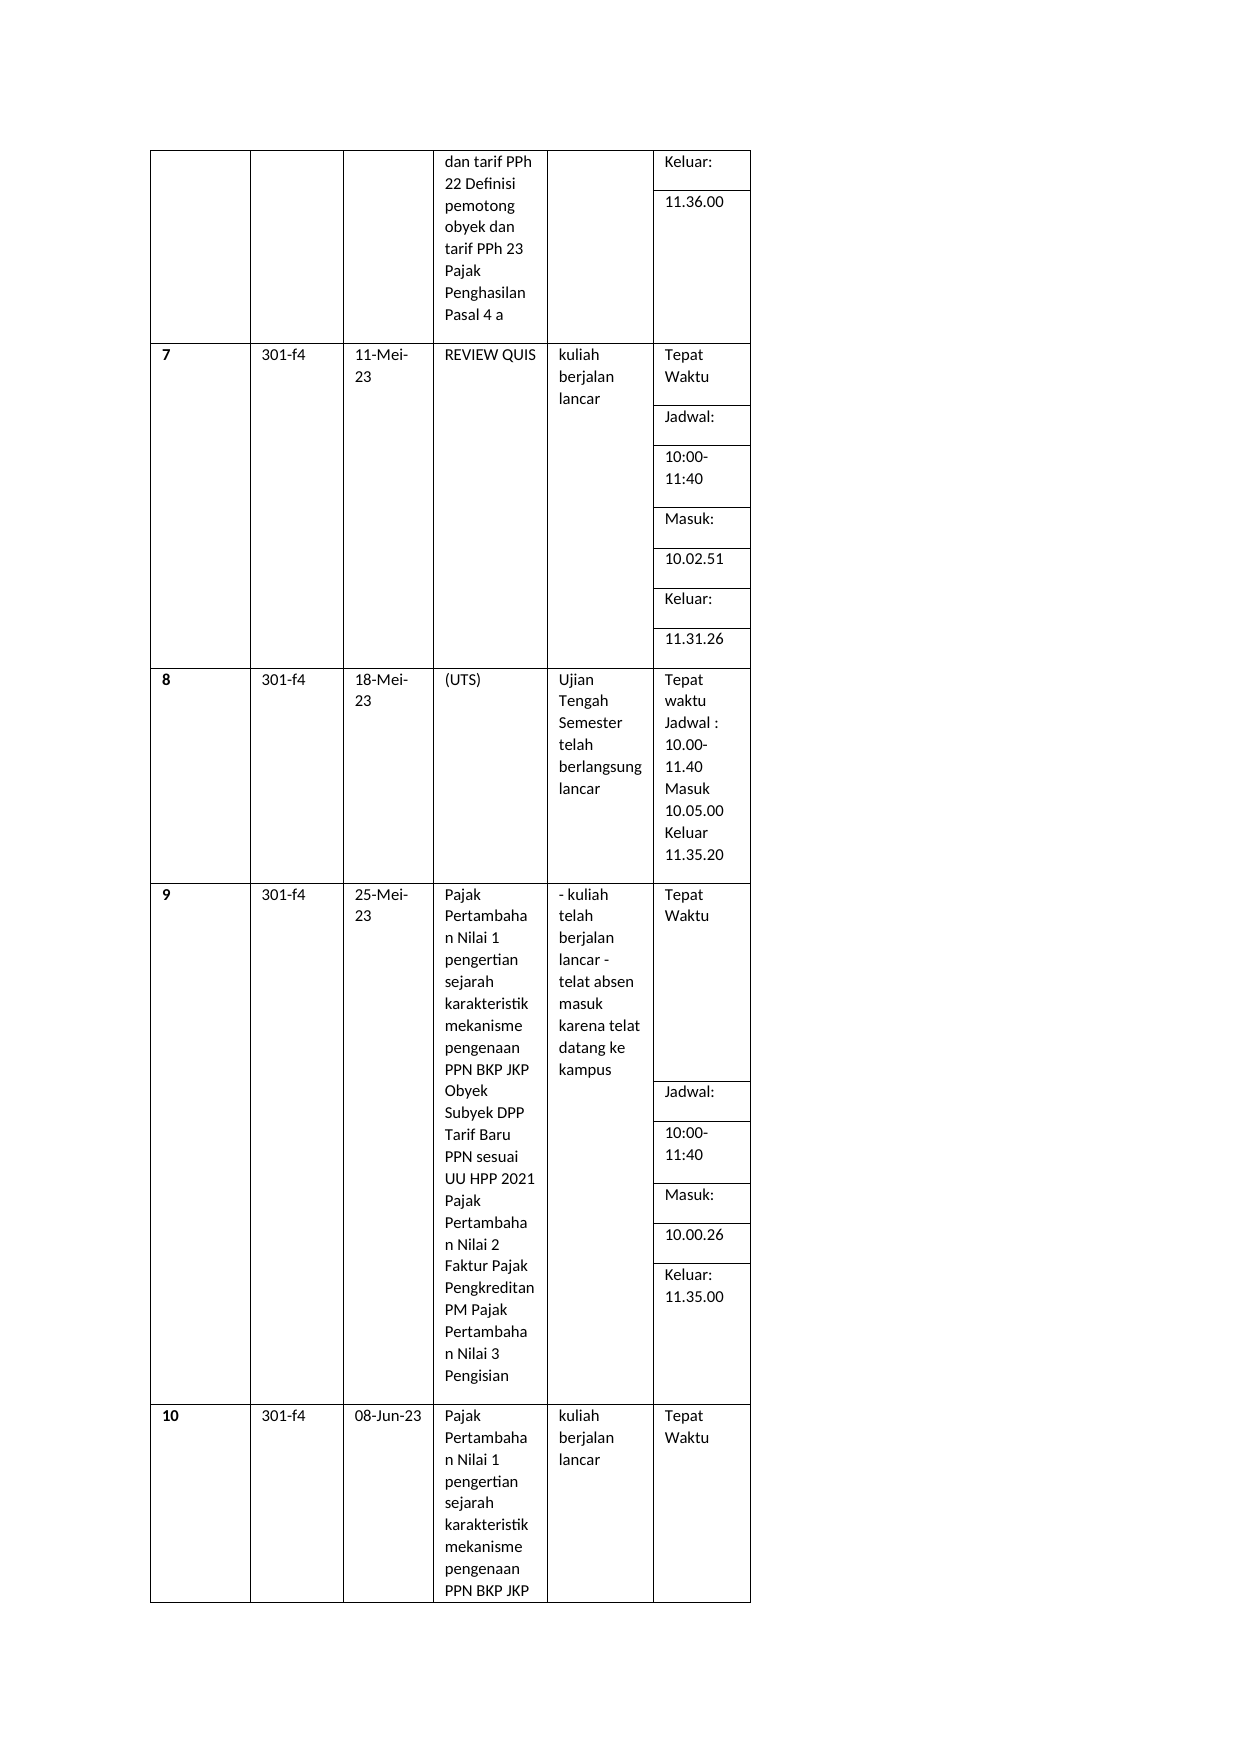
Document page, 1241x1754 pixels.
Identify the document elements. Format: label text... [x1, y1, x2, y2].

table_cell 7 [151, 344, 250, 668]
table_cell 10:00-11:40 [654, 1122, 750, 1183]
table_cell Keluar: [654, 151, 750, 190]
table_cell 11.36.00 [654, 191, 750, 343]
table_cell Masuk: [654, 1184, 750, 1223]
table_cell Keluar: [654, 589, 750, 628]
table_cell (UTS) [434, 669, 547, 883]
table_cell Tepat Waktu [654, 344, 750, 405]
table_cell Jadwal: [654, 406, 750, 445]
table_cell 301-f4 [251, 1405, 343, 1602]
table_cell 10.02.51 [654, 549, 750, 587]
table_cell - kuliah telah berjalan lancar - telat absen masuk karena telat datang ke kampus [548, 884, 653, 1404]
table_cell 10:00-11:40 [654, 446, 750, 507]
table_cell 11.31.26 [654, 629, 750, 668]
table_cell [434, 1405, 547, 1602]
table_cell 08-Jun-23 [344, 1405, 433, 1602]
table_cell REVIEW QUIS [434, 344, 547, 668]
table_cell 301-f4 [251, 884, 343, 1404]
table_cell 10.00.26 [654, 1224, 750, 1263]
table_cell 9 [151, 884, 250, 1404]
table_cell 301-f4 [251, 344, 343, 668]
table_cell 8 [151, 669, 250, 883]
table_cell 25-Mei-23 [344, 884, 433, 1404]
table_cell 18-Mei-23 [344, 669, 433, 883]
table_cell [548, 1405, 653, 1602]
table_cell Ujian Tengah Semester telah berlangsung lancar [548, 669, 653, 883]
table_cell Masuk: [654, 508, 750, 547]
table_cell Keluar: 11.35.00 [654, 1264, 750, 1404]
table_cell Tepat Waktu [654, 884, 750, 1081]
table_cell 10 [151, 1405, 250, 1602]
table_cell Tepat waktu Jadwal : 10.00-11.40 Masuk 10.05.00 Keluar 11.35.20 [654, 669, 750, 883]
table_cell kuliah berjalan lancar [548, 344, 653, 668]
table_cell 11-Mei-23 [344, 344, 433, 668]
table_cell 301-f4 [251, 669, 343, 883]
table_cell Tepat Waktu [654, 1405, 750, 1602]
table_cell Jadwal: [654, 1082, 750, 1121]
